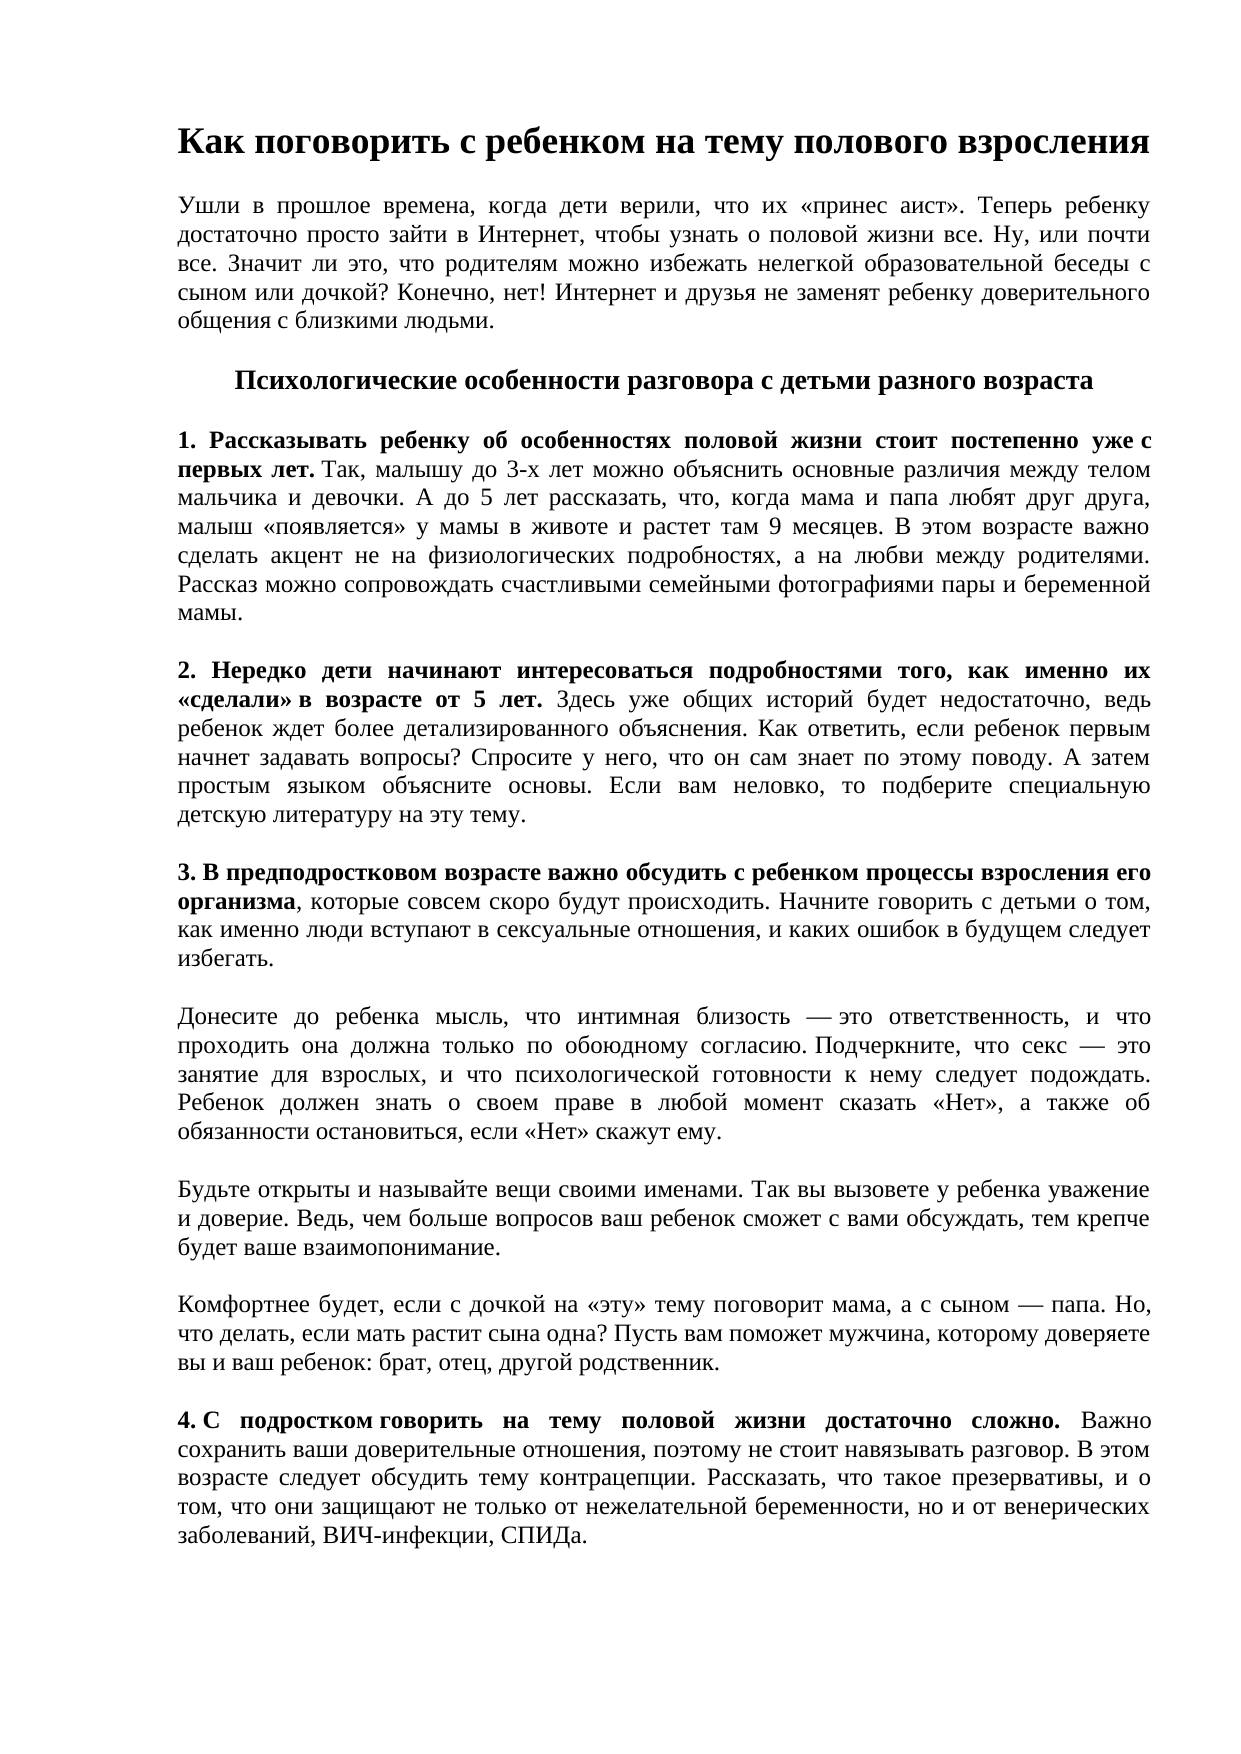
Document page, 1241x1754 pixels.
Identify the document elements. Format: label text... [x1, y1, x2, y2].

text 1. Рассказывать ребенку об особенностях половой жизни стоит постепенно уже с первых лет. Так, малышу до 3-х лет можно объяснить основные различия между телом мальчика и девочки. А до 5 лет рассказать, что, когда мама и папа любят друг друга, малыш «появляется» у мамы в животе и растет там 9 месяцев. В этом возрасте важно сделать акцент не на физиологических подробностях, а на любви между родителями. Рассказ можно сопровождать счастливыми семейными фотографиями пары и беременной мамы. [177, 425, 1152, 626]
text Комфортнее будет, если с дочкой на «эту» тему поговорит мама, а с сыном — папа. Но, что делать, если мать растит сына одна? Пусть вам поможет мужчина, которому доверяете вы и ваш ребенок: брат, отец, другой родственник. [177, 1289, 1152, 1376]
text 3. В предподростковом возрасте важно обсудить с ребенком процессы взросления его организма, которые совсем скоро будут происходить. Начните говорить с детьми о том, как именно люди вступают в сексуальные отношения, и каких ошибок в будущем следует избегать. [177, 857, 1152, 972]
text Будьте открыты и называйте вещи своими именами. Так вы вызовете у ребенка уважение и доверие. Ведь, чем больше вопросов ваш ребенок сможет с вами обсуждать, тем крепче будет ваше взаимопонимание. [177, 1174, 1152, 1260]
text 4. С подростком говорить на тему половой жизни достаточно сложно. Важно сохранить ваши доверительные отношения, поэтому не стоит навязывать разговор. В этом возрасте следует обсудить тему контрацепции. Рассказать, что такое презервативы, и о том, что они защищают не только от нежелательной беременности, но и от венерических заболеваний, ВИЧ-инфекции, СПИДа. [177, 1405, 1152, 1549]
text 2. Нередко дети начинают интересоваться подробностями того, как именно их «сделали» в возрасте от 5 лет. Здесь уже общих историй будет недостаточно, ведь ребенок ждет более детализированного объяснения. Как ответить, если ребенок первым начнет задавать вопросы? Спросите у него, что он сам знает по этому поводу. А затем простым языком объясните основы. Если вам неловко, то подберите специальную детскую литературу на эту тему. [177, 655, 1152, 828]
text Донесите до ребенка мысль, что интимная близость — это ответственность, и что проходить она должна только по обоюдному согласию. Подчеркните, что секс — это занятие для взрослых, и что психологической готовности к нему следует подождать. Ребенок должен знать о своем праве в любой момент сказать «Нет», а также об обязанности остановиться, если «Нет» скажут ему. [177, 1001, 1152, 1145]
text Ушли в прошлое времена, когда дети верили, что их «принес аист». Теперь ребенку достаточно просто зайти в Интернет, чтобы узнать о половой жизни все. Ну, или почти все. Значит ли это, что родителям можно избежать нелегкой образовательной беседы с сыном или дочкой? Конечно, нет! Интернет и друзья не заменят ребенку доверительного общения с близкими людьми. [177, 190, 1152, 334]
text Как поговорить с ребенком на тему полового взросления [177, 118, 1152, 161]
text Психологические особенности разговора с детьми разного возраста [177, 363, 1152, 396]
